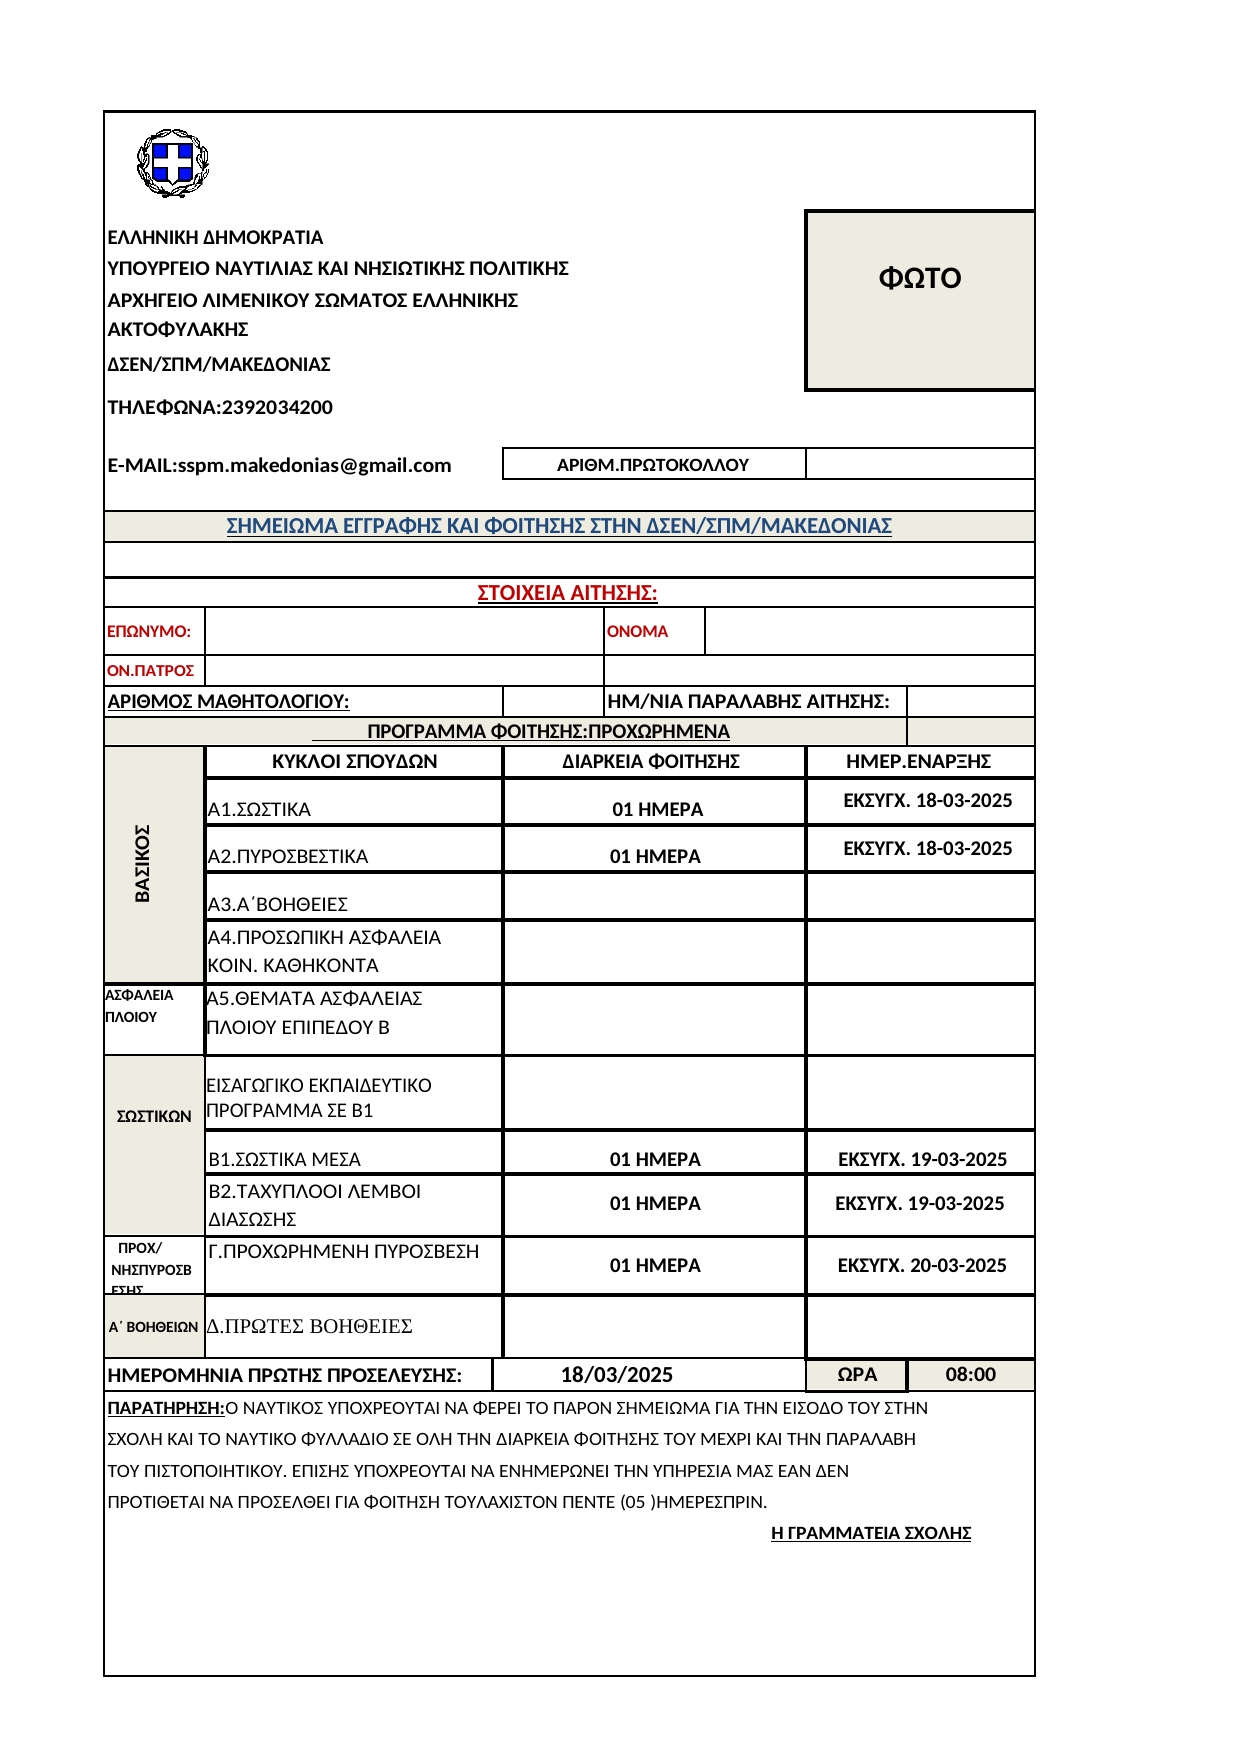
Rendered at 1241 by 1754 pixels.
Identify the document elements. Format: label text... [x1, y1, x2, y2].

table_cell E-MAIL:sspm.makedonias@gmail.com [105, 447, 502, 478]
table_cell ΕΚΣΥΓΧ. 19-03-2025 [808, 1132, 1034, 1172]
table_cell 01 ΗΜΕΡΑ [505, 1176, 804, 1234]
table_cell ΚΥΚΛΟΙ ΣΠΟΥΔΩΝ [207, 747, 501, 776]
table_cell ΕΠΩΝΥΜΟ: [105, 608, 204, 653]
table_cell [908, 687, 1034, 716]
table_cell [808, 922, 1034, 982]
table_cell ΟΝ.ΠΑΤΡΟΣ [105, 656, 204, 685]
table_cell Α3.Α΄ΒΟΗΘΕΙΕΣ [207, 874, 501, 918]
table_cell [505, 1297, 804, 1357]
table_cell 18/03/2025 [494, 1359, 805, 1389]
table_cell ΗΜΕΡ.ΕΝΑΡΞΗΣ [808, 747, 1034, 776]
table_cell [206, 656, 603, 685]
table_cell ΗΜΕΡΟΜΗΝΙΑ ΠΡΩΤΗΣ ΠΡΟΣΕΛΕΥΣΗΣ: [105, 1359, 491, 1389]
table_cell ΠΑΡΑΤΗΡΗΣΗ:Ο ΝΑΥΤΙΚΟΣ ΥΠΟΧΡΕΟΥΤΑΙ ΝΑ ΦΕΡΕΙ ΤΟ ΠΑΡΟΝ ΣΗΜΕΙΩΜΑ ΓΙΑ ΤΗΝ ΕΙΣΟΔΟ ΤΟΥ ΣΤΗΝ ΣΧΟΛΗ ΚΑΙ ΤΟ ΝΑΥΤΙΚΟ ΦΥΛΛΑΔΙΟ ΣΕ ΟΛΗ ΤΗΝ ΔΙΑΡΚΕΙΑ ΦΟΙΤΗΣΗΣ ΤΟΥ ΜΕΧΡΙ ΚΑΙ ΤΗΝ ΠΑΡΑΛΑΒΗ ΤΟΥ ΠΙΣΤΟΠΟΙΗΤΙΚΟΥ. ΕΠΙΣΗΣ ΥΠΟΧΡΕΟΥΤΑΙ ΝΑ ΕΝΗΜΕΡΩΝΕΙ ΤΗΝ ΥΠΗΡΕΣΙΑ ΜΑΣ ΕΑΝ ΔΕΝ ΠΡΟΤΙΘΕΤΑΙ ΝΑ ΠΡΟΣΕΛΘΕΙ ΓΙΑ ΦΟΙΤΗΣΗ ΤΟΥΛΑΧΙΣΤΟΝ ΠΕΝΤΕ (05 )ΗΜΕΡΕΣΠΡΙΝ. Η ΓΡΑΜΜΑΤΕΙΑ ΣΧΟΛΗΣ [105, 1392, 1034, 1675]
table_cell Α5.ΘΕΜΑΤΑ ΑΣΦΑΛΕΙΑΣ ΠΛΟΙΟΥ ΕΠΙΠΕΔΟΥ Β [207, 986, 501, 1053]
table_cell [808, 874, 1034, 918]
table_cell 01 ΗΜΕΡΑ [505, 827, 804, 870]
table_cell [808, 1057, 1034, 1128]
table_cell ΣΗΜΕΙΩΜΑ ΕΓΓΡΑΦΗΣ ΚΑΙ ΦΟΙΤΗΣΗΣ ΣΤΗΝ ΔΣΕΝ/ΣΠΜ/ΜΑΚΕΔΟΝΙΑΣ [105, 512, 1034, 541]
table_cell Β2.ΤΑΧΥΠΛΟΟΙ ΛΕΜΒΟΙ ΔΙΑΣΩΣΗΣ [206, 1176, 501, 1234]
table_cell Α1.ΣΩΣΤΙΚΑ [207, 780, 501, 823]
table_cell ΠΡΟΧ/ΝΗΣΠΥΡΟΣΒΕΣΗΣ [105, 1237, 204, 1293]
table_cell Α2.ΠΥΡΟΣΒΕΣΤΙΚΑ [207, 827, 501, 870]
table_cell ΩΡΑ [807, 1361, 905, 1389]
table_cell ΕΚΣΥΓΧ. 18-03-2025 [808, 827, 1034, 870]
table_cell 01 ΗΜΕΡΑ [505, 780, 804, 823]
table_cell Α4.ΠΡΟΣΩΠΙΚΗ ΑΣΦΑΛΕΙΑ ΚΟΙΝ. ΚΑΘΗΚΟΝΤΑ [207, 922, 501, 982]
table_cell 01 ΗΜΕΡΑ [505, 1238, 804, 1293]
table_cell Β1.ΣΩΣΤΙΚΑ ΜΕΣΑ [206, 1132, 501, 1172]
table_cell Γ.ΠΡΟΧΩΡΗΜΕΝΗ ΠΥΡΟΣΒΕΣΗ [206, 1238, 501, 1293]
table_cell 01 ΗΜΕΡΑ [505, 1132, 804, 1172]
table_cell ΑΣΦΑΛΕΙΑ ΠΛΟΙΟΥ [105, 986, 203, 1053]
table_cell ΦΩΤΟ [808, 213, 1034, 388]
table_cell [505, 922, 804, 982]
table_cell [808, 986, 1034, 1053]
table_cell ΗΜ/ΝΙΑ ΠΑΡΑΛΑΒΗΣ ΑΙΤΗΣΗΣ: [605, 687, 906, 716]
table_cell ΠΡΟΓΡΑΜΜΑ ΦΟΙΤΗΣΗΣ:ΠΡΟΧΩΡΗΜΕΝΑ [105, 718, 906, 744]
table_cell [706, 608, 1034, 653]
table_cell ΕΙΣΑΓΩΓΙΚΟ ΕΚΠΑΙΔΕΥΤΙΚΟ ΠΡΟΓΡΑΜΜΑ ΣΕ Β1 [206, 1057, 501, 1128]
table_cell [505, 874, 804, 918]
table_header [105, 113, 1034, 209]
table_cell ΣΤΟΙΧΕΙΑ ΑΙΤΗΣΗΣ: [105, 579, 1034, 606]
table_cell ΑΡΙΘΜΟΣ ΜΑΘΗΤΟΛΟΓΙΟΥ: [105, 687, 502, 716]
table_cell ΔΙΑΡΚΕΙΑ ΦΟΙΤΗΣΗΣ [505, 747, 804, 776]
table_cell ΕΚΣΥΓΧ. 18-03-2025 [808, 780, 1034, 823]
table_cell [505, 986, 804, 1053]
table_cell ΒΑΣΙΚΟΣ [105, 747, 203, 982]
table_cell Α΄ ΒΟΗΘΕΙΩΝ [105, 1295, 204, 1357]
table_cell ΑΡΙΘΜ.ΠΡΩΤΟΚΟΛΛΟΥ [504, 449, 805, 478]
table_cell 08:00 [909, 1361, 1034, 1389]
table_cell [808, 1297, 1034, 1357]
table_cell [504, 687, 603, 716]
table_cell [807, 449, 1034, 478]
table_cell [105, 543, 1034, 576]
table_cell ΟΝΟΜΑ [605, 608, 704, 653]
table_cell [105, 478, 1034, 509]
picture [134, 127, 210, 200]
table_cell ΕΚΣΥΓΧ. 19-03-2025 [808, 1176, 1034, 1234]
table_cell Δ.ΠΡΩΤΕΣ ΒΟΗΘΕΙΕΣ [206, 1297, 501, 1357]
table_cell ΣΩΣΤΙΚΩΝ [105, 1056, 204, 1234]
table_cell ΕΚΣΥΓΧ. 20-03-2025 [808, 1238, 1034, 1293]
table_cell ΤΗΛΕΦΩΝΑ:2392034200 [105, 388, 1034, 447]
table_cell [605, 656, 1034, 685]
table_cell [505, 1057, 804, 1128]
table_cell [908, 718, 1034, 744]
table_cell ΕΛΛΗΝΙΚΗ ΔΗΜΟΚΡΑΤΙΑ ΥΠΟΥΡΓΕΙΟ ΝΑΥΤΙΛΙΑΣ ΚΑΙ ΝΗΣΙΩΤΙΚΗΣ ΠΟΛΙΤΙΚΗΣ ΑΡΧΗΓΕΙΟ ΛΙΜΕΝΙΚΟΥ ΣΩΜΑΤΟΣ ΕΛΛΗΝΙΚΗΣ ΑΚΤΟΦΥΛΑΚΗΣ ΔΣΕΝ/ΣΠΜ/ΜΑΚΕΔΟΝΙΑΣ [105, 209, 804, 388]
table_cell [206, 608, 603, 653]
